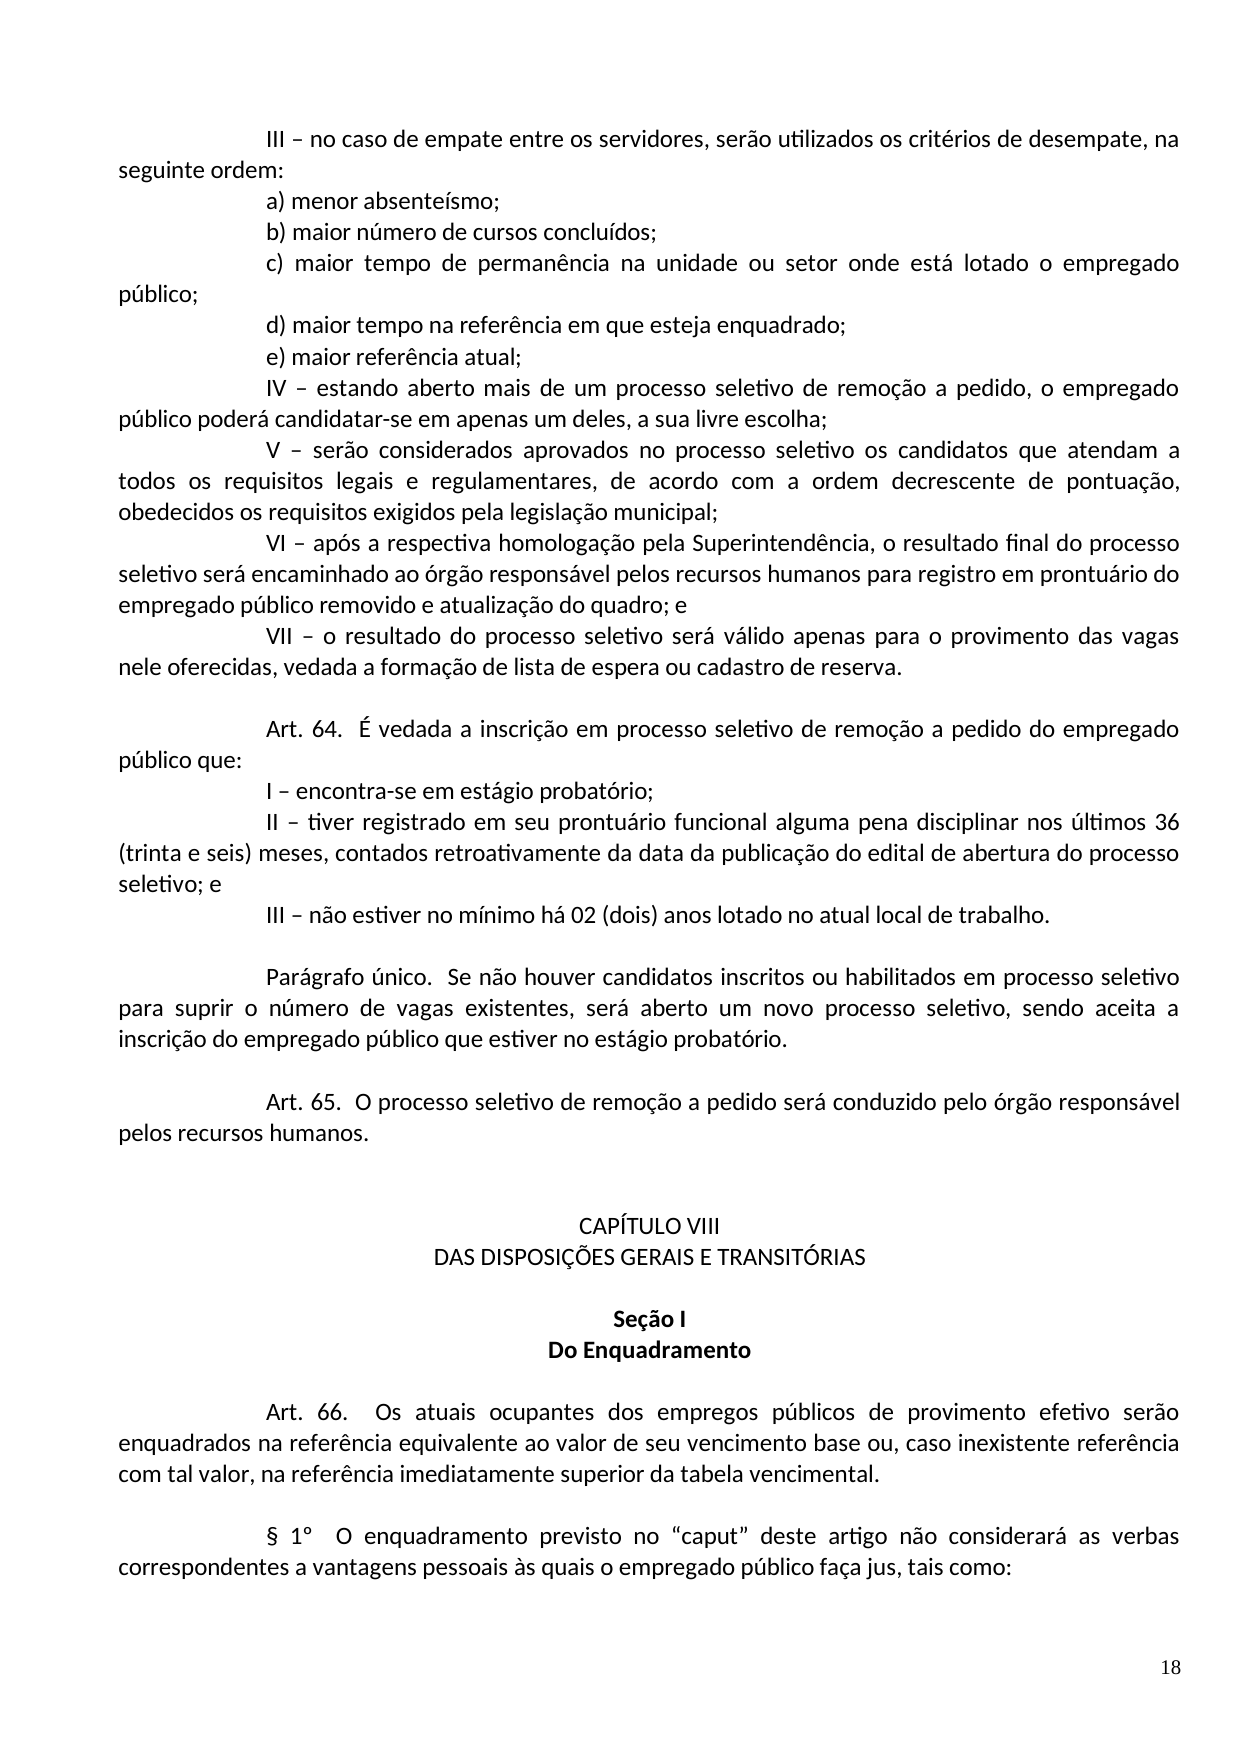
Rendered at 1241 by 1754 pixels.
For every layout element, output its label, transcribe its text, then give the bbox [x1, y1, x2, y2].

text Art. 66. Os atuais ocupantes dos empregos públicos de provimento efetivo serão enquadrados na referência equivalente ao valor de seu vencimento base ou, caso inexistente referência com tal valor, na referência imediatamente superior da tabela vencimental. [118, 1396, 1181, 1489]
text III – não estiver no mínimo há 02 (dois) anos lotado no atual local de trabalho. [118, 899, 1181, 930]
text Parágrafo único. Se não houver candidatos inscritos ou habilitados em processo seletivo para suprir o número de vagas existentes, será aberto um novo processo seletivo, sendo aceita a inscrição do empregado público que estiver no estágio probatório. [118, 961, 1181, 1054]
text c) maior tempo de permanência na unidade ou setor onde está lotado o empregado público; [118, 247, 1181, 309]
text Do Enquadramento [118, 1334, 1181, 1365]
text IV – estando aberto mais de um processo seletivo de remoção a pedido, o empregado público poderá candidatar-se em apenas um deles, a sua livre escolha; [118, 371, 1181, 433]
text I – encontra-se em estágio probatório; [118, 775, 1181, 806]
text III – no caso de empate entre os servidores, serão utilizados os critérios de desempate, na seguinte ordem: [118, 123, 1181, 185]
text b) maior número de cursos concluídos; [118, 216, 1181, 247]
text CAPÍTULO VIII [118, 1209, 1181, 1241]
text VII – o resultado do processo seletivo será válido apenas para o provimento das vagas nele oferecidas, vedada a formação de lista de espera ou cadastro de reserva. [118, 620, 1181, 682]
text Seção I [118, 1303, 1181, 1334]
text d) maior tempo na referência em que esteja enquadrado; [118, 309, 1181, 340]
text Art. 65. O processo seletivo de remoção a pedido será conduzido pelo órgão responsável pelos recursos humanos. [118, 1085, 1181, 1147]
text DAS DISPOSIÇÕES GERAIS E TRANSITÓRIAS [118, 1241, 1181, 1272]
text II – tiver registrado em seu prontuário funcional alguma pena disciplinar nos últimos 36 (trinta e seis) meses, contados retroativamente da data da publicação do edital de abertura do processo seletivo; e [118, 806, 1181, 899]
text e) maior referência atual; [118, 340, 1181, 371]
text V – serão considerados aprovados no processo seletivo os candidatos que atendam a todos os requisitos legais e regulamentares, de acordo com a ordem decrescente de pontuação, obedecidos os requisitos exigidos pela legislação municipal; [118, 433, 1181, 527]
text § 1º O enquadramento previsto no “caput” deste artigo não considerará as verbas correspondentes a vantagens pessoais às quais o empregado público faça jus, tais como: [118, 1520, 1181, 1582]
text Art. 64. É vedada a inscrição em processo seletivo de remoção a pedido do empregado público que: [118, 713, 1181, 775]
text VI – após a respectiva homologação pela Superintendência, o resultado final do processo seletivo será encaminhado ao órgão responsável pelos recursos humanos para registro em prontuário do empregado público removido e atualização do quadro; e [118, 527, 1181, 620]
text a) menor absenteísmo; [118, 185, 1181, 216]
